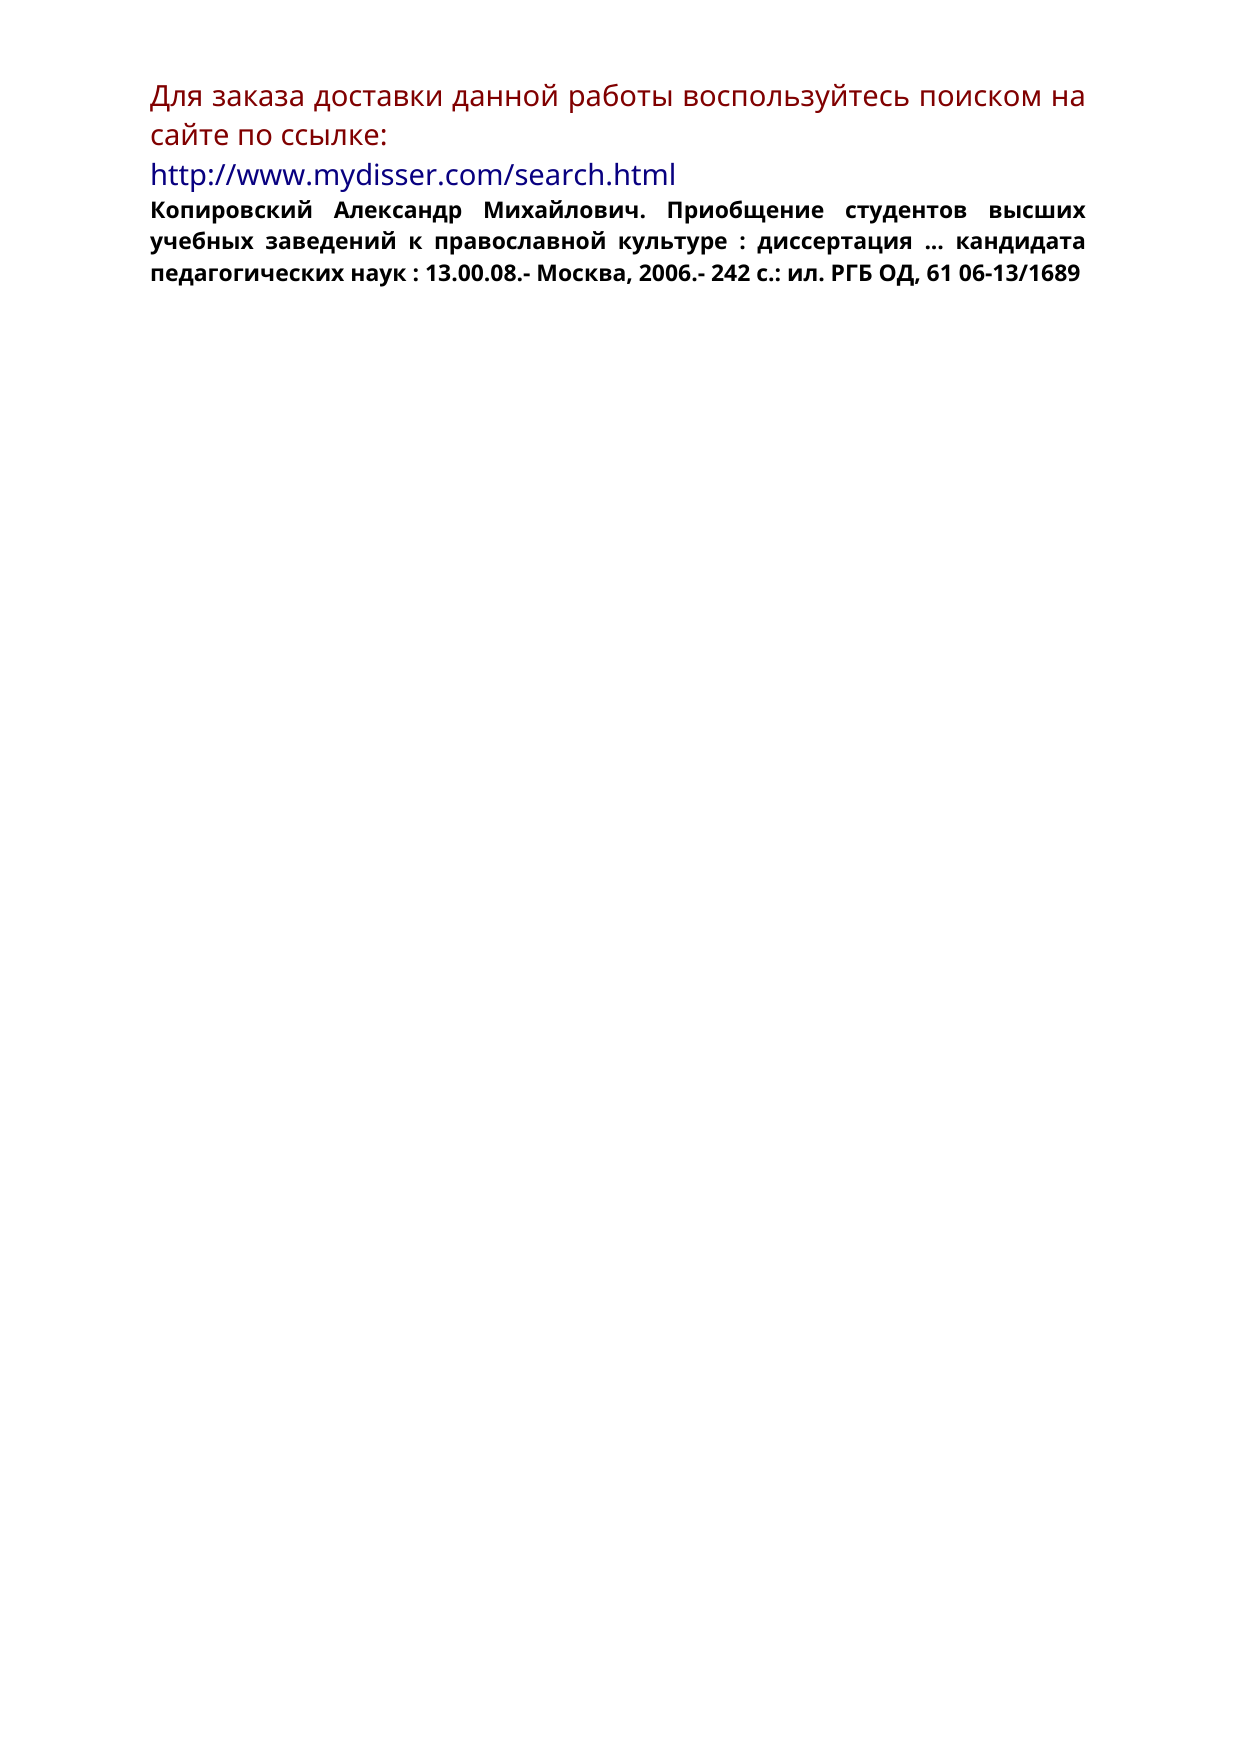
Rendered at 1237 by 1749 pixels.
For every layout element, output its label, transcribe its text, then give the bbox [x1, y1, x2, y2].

text Копировский Александр Михайлович. Приобщение студентов высших учебных заведений к православной культуре : диссертация ... кандидата педагогических наук : 13.00.08.- Москва, 2006.- 242 с.: ил. РГБ ОД, 61 06-13/1689 [150, 194, 1086, 288]
